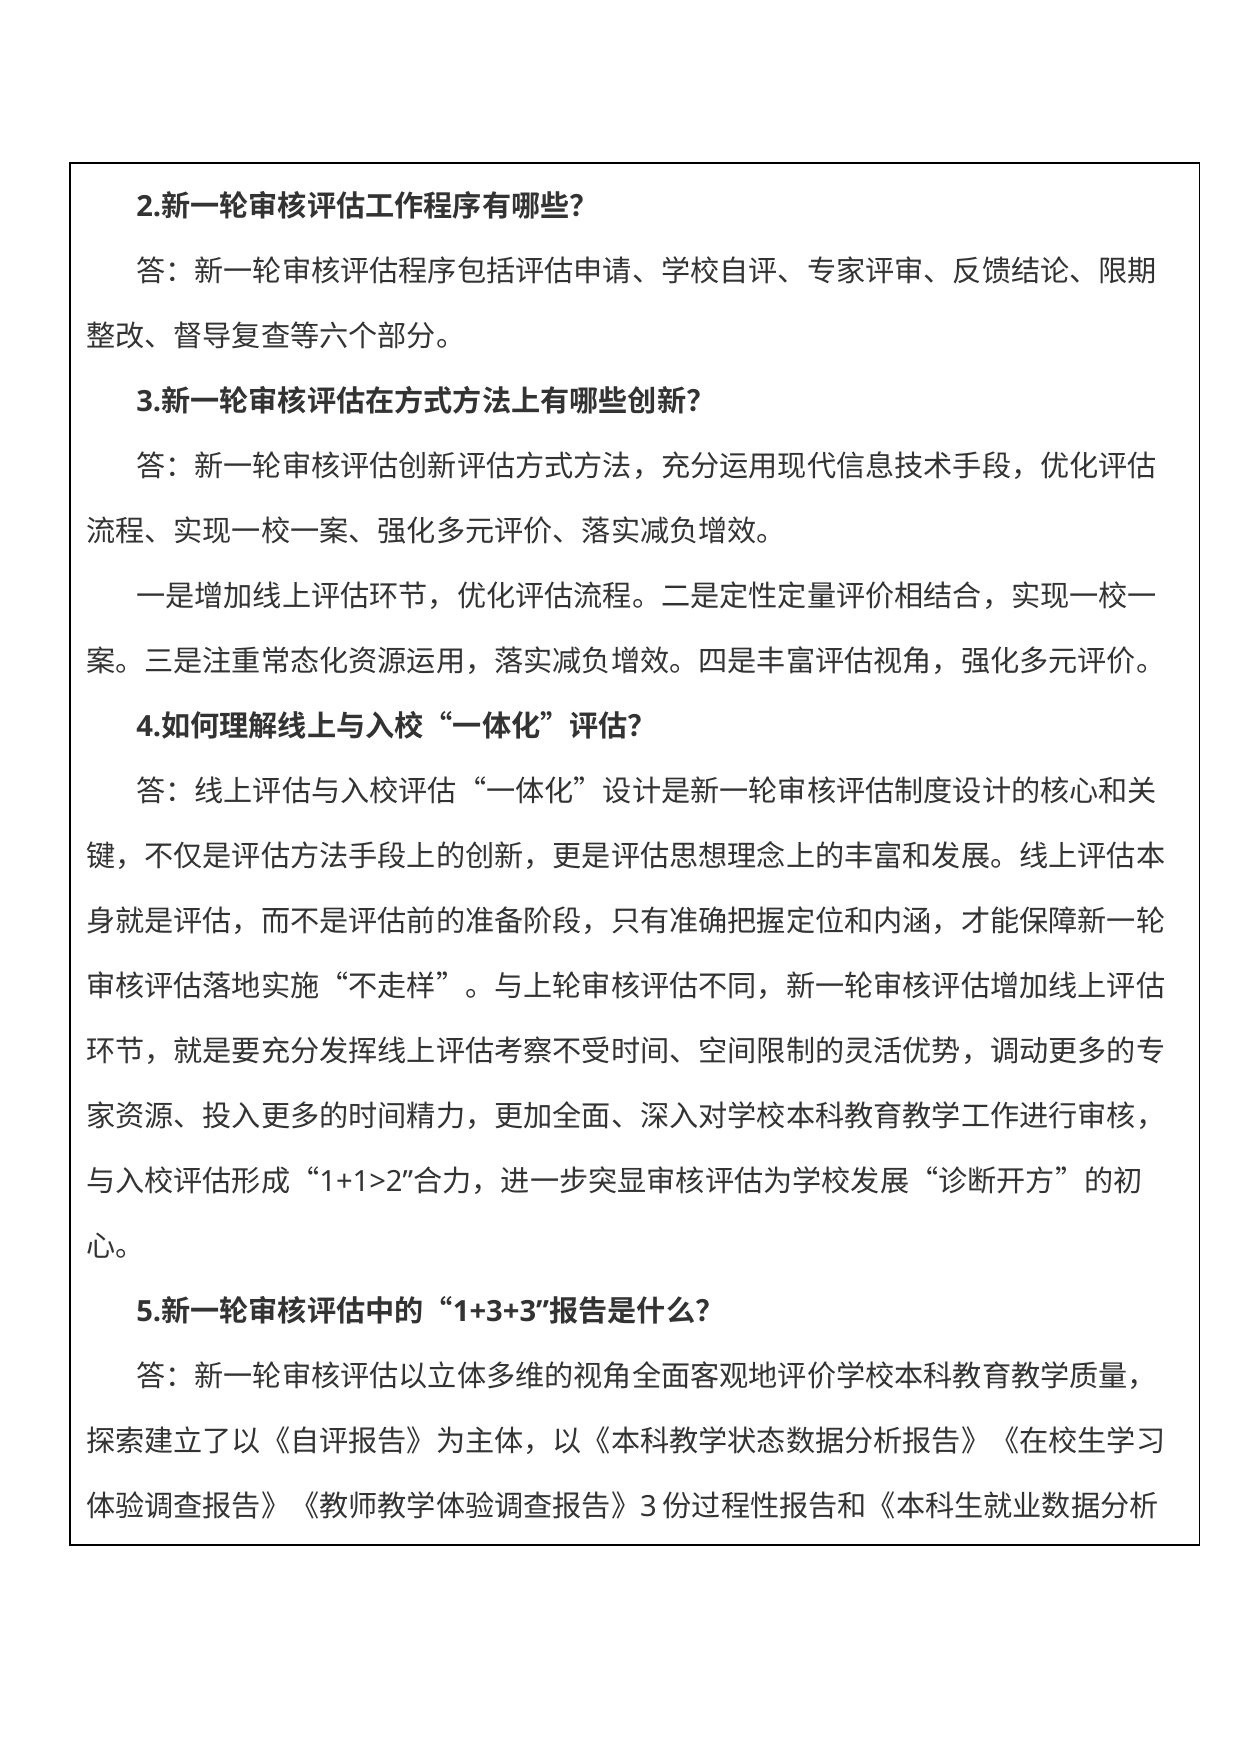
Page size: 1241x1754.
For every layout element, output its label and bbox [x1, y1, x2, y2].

table_cell [71, 164, 1199, 1544]
